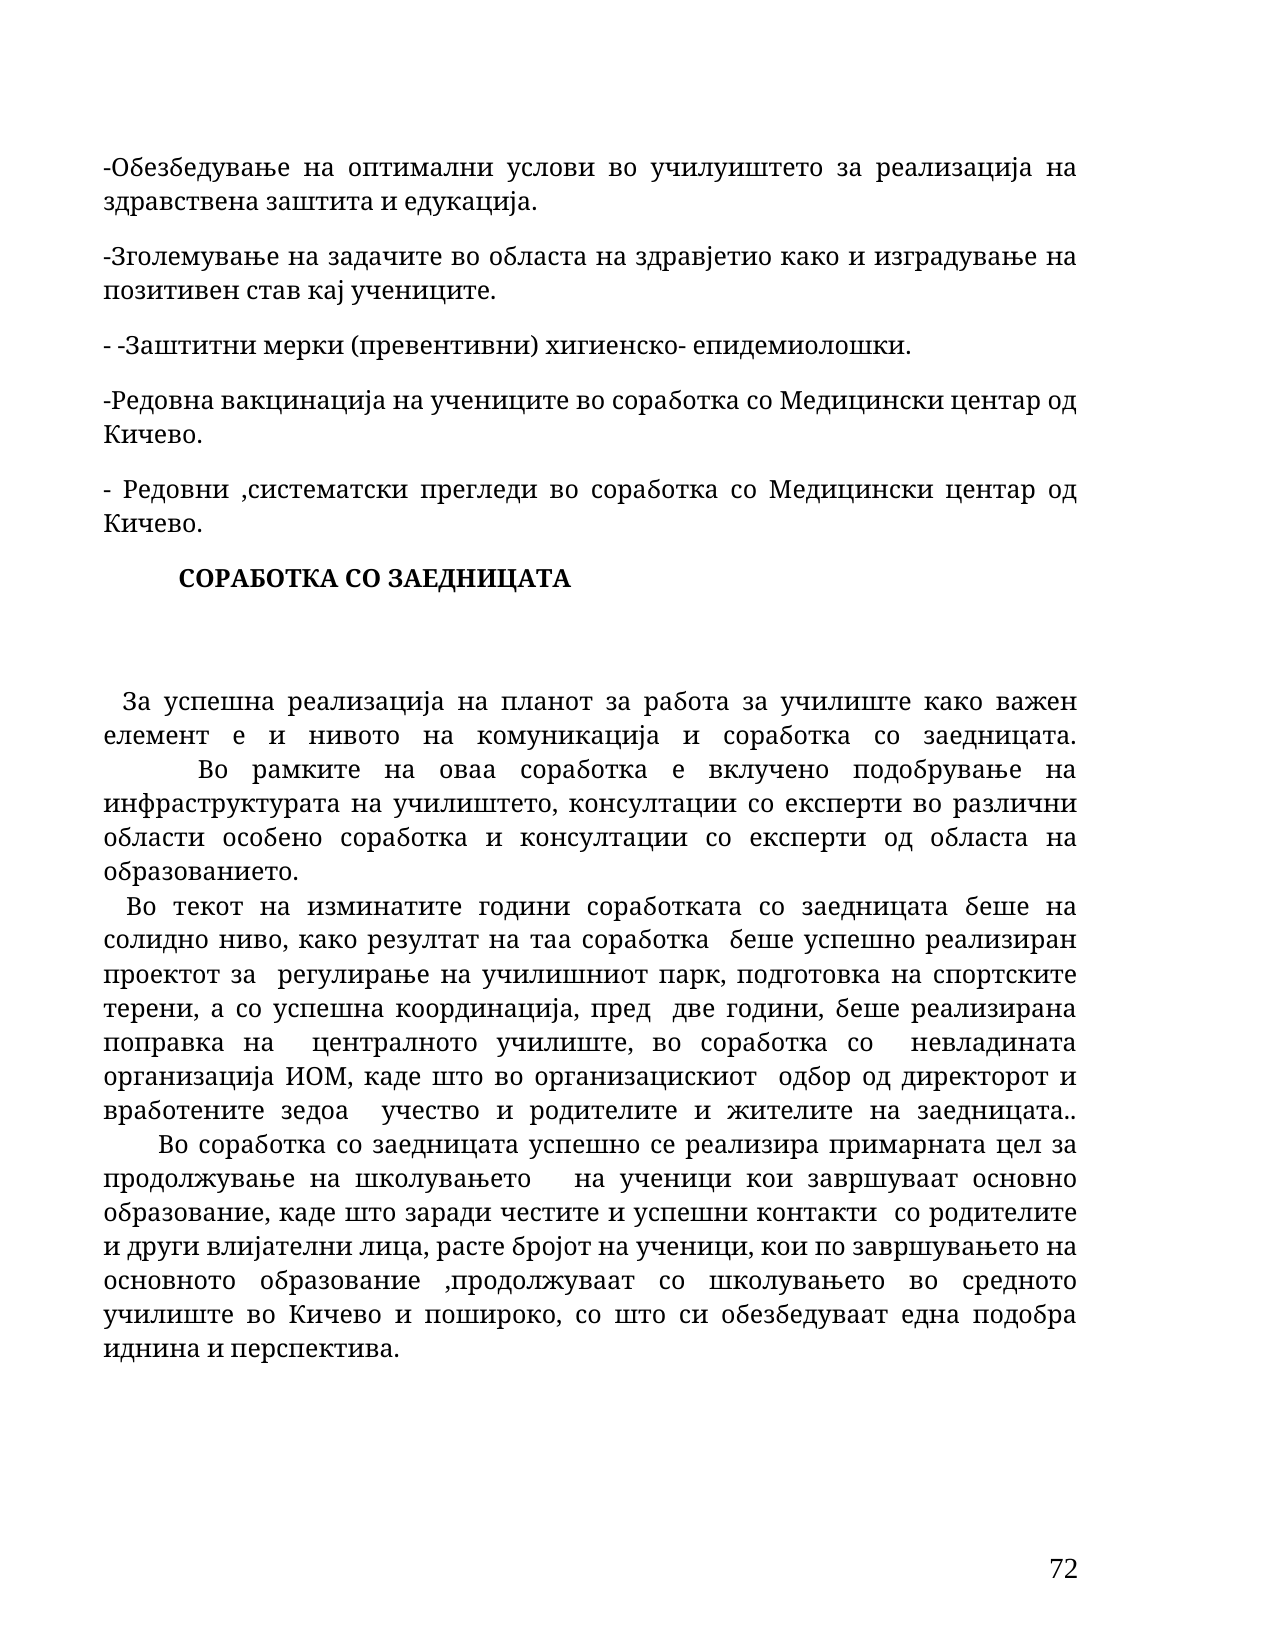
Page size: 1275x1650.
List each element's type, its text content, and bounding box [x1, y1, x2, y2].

text -Зголемување на задачите во областа на здравјетио како и изградување на позитивен став кај учениците. [103, 239, 1078, 307]
text За успешна реализација на планот за работа за училиште како важен елемент е и нивото на комуникација и соработка со заедницата. Во рамките на оваа соработка е вклучено подобрување на инфраструктурата на училиштето, консултации со експерти во различни области особено соработка и консултации со експерти од областа на образованието. Во текот на изминатите години соработката со заедницата беше на солидно ниво, како резултат на таа соработка беше успешно реализиран проектот за регулирање на училишниот парк, подготовка на спортските терени, а со успешна координација, пред две години, беше реализирана поправка на централното училиште, во соработка со невладината организација ИОМ, каде што во организацискиот одбор од директорот и вработените зедоа учество и родителите и жителите на заедницата.. Во соработка со заедницата успешно се реализира примарната цел за продолжување на школувањето на ученици кои завршуваат основно образование, каде што заради честите и успешни контакти со родителите и други влијателни лица, расте бројот на ученици, кои по завршувањето на основното образование ,продолжуваат со школувањето во средното училиште во Кичево и пошироко, со што си обезбедуваат една подобра иднина и перспектива. [103, 616, 1078, 1365]
text - -Заштитни мерки (превентивни) хигиенско- епидемиолошки. [103, 328, 1078, 362]
text -Обезбедување на оптимални услови во училуиштето за реализација на здравствена заштита и едукација. [103, 150, 1078, 218]
text - Редовни ,систематски прегледи во соработка со Медицински центар од Кичево. [103, 472, 1078, 540]
text -Редовна вакцинација на учениците во соработка со Медицински центар од Кичево. [103, 383, 1078, 451]
text СОРАБОТКА СО ЗАЕДНИЦАТА [103, 561, 1078, 595]
